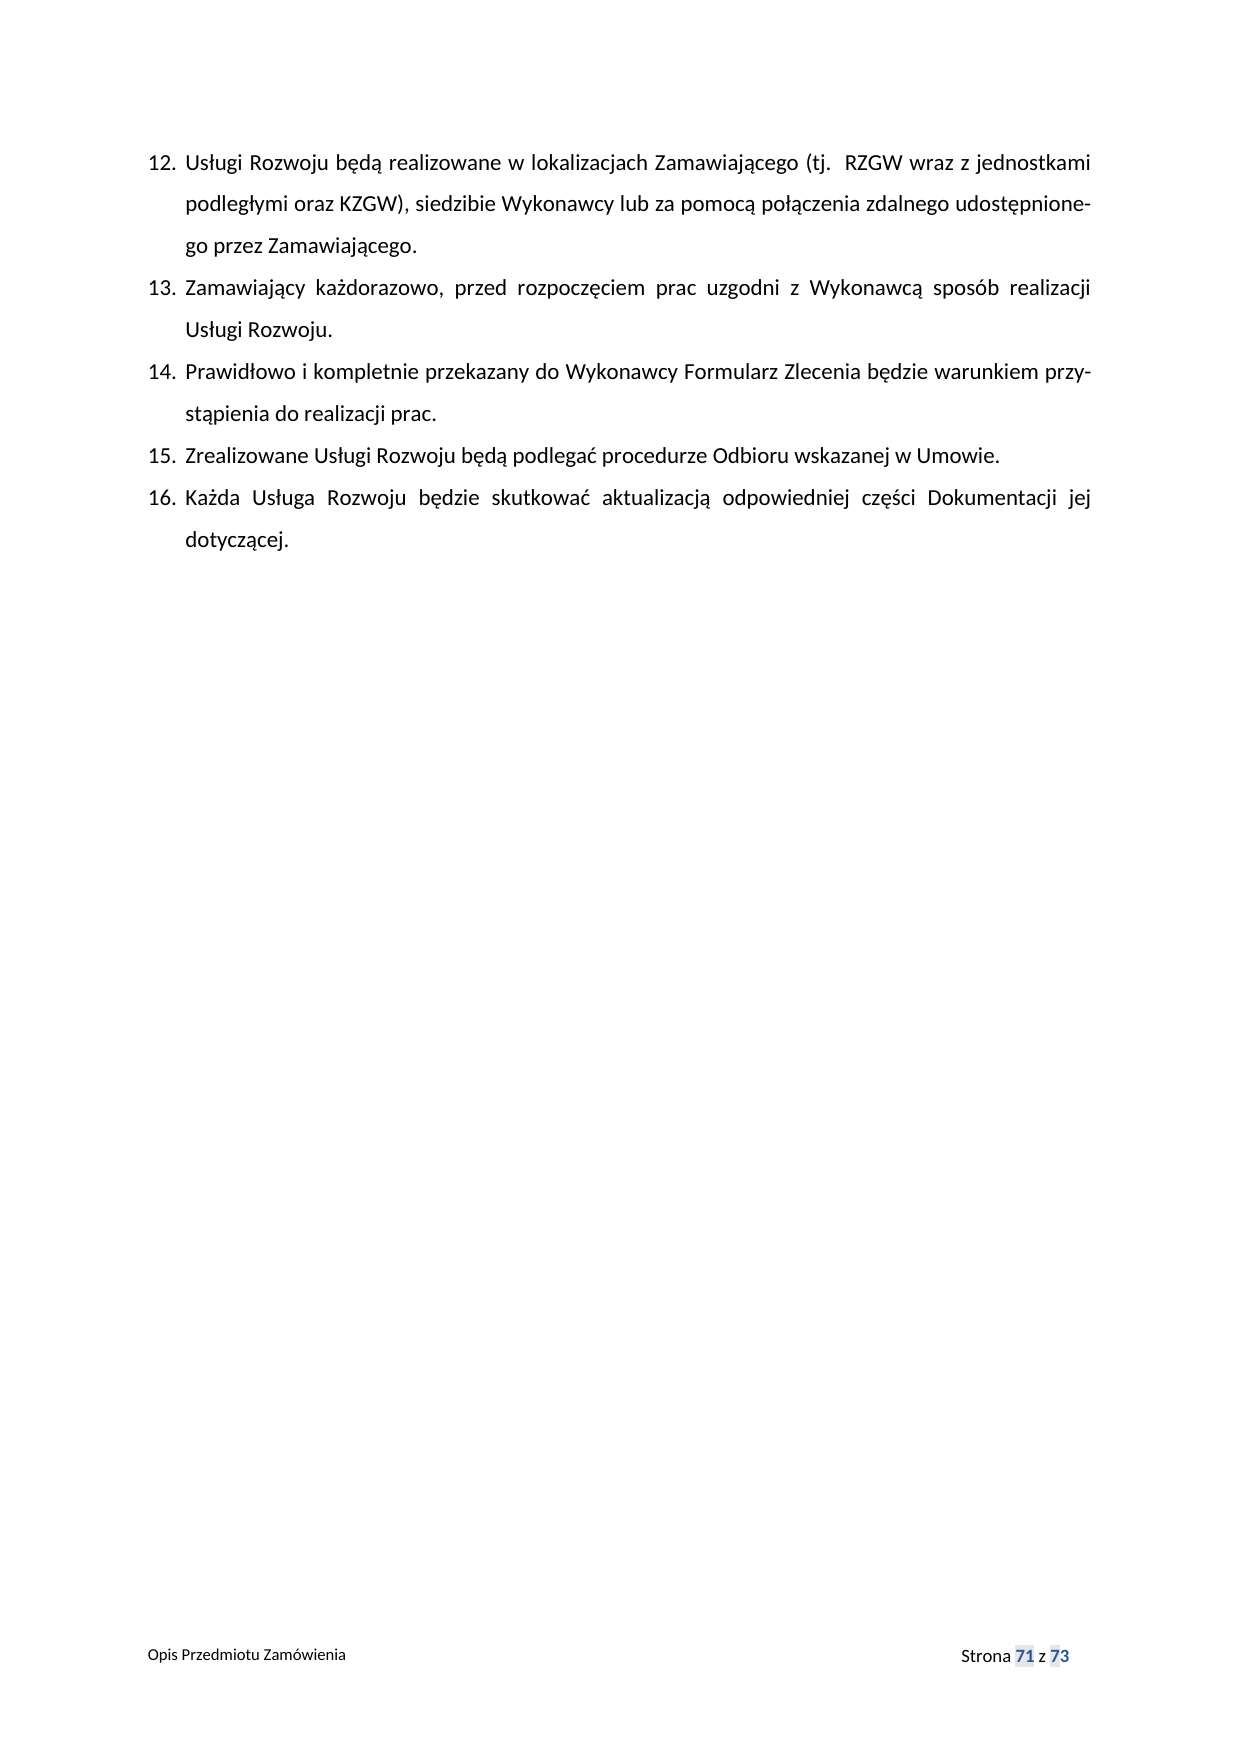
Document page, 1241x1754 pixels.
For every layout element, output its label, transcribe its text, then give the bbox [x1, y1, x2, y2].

list Każda Usługa Rozwoju będzie skutkować aktualizacją odpowiedniej części Dokumentacji jej dotyczącej. [148, 483, 1093, 553]
list Prawidłowo i kompletnie przekazany do Wykonawcy Formularz Zlecenia będzie warunkiem przy-stąpienia do realizacji prac. [148, 357, 1093, 427]
list Usługi Rozwoju będą realizowane w lokalizacjach Zamawiającego (tj. RZGW wraz z jednostkami podległymi oraz KZGW), siedzibie Wykonawcy lub za pomocą połączenia zdalnego udostępnione-go przez Zamawiającego. [148, 148, 1093, 259]
list Zrealizowane Usługi Rozwoju będą podlegać procedurze Odbioru wskazanej w Umowie. [148, 441, 1093, 469]
list Zamawiający każdorazowo, przed rozpoczęciem prac uzgodni z Wykonawcą sposób realizacji Usługi Rozwoju. [148, 273, 1093, 343]
